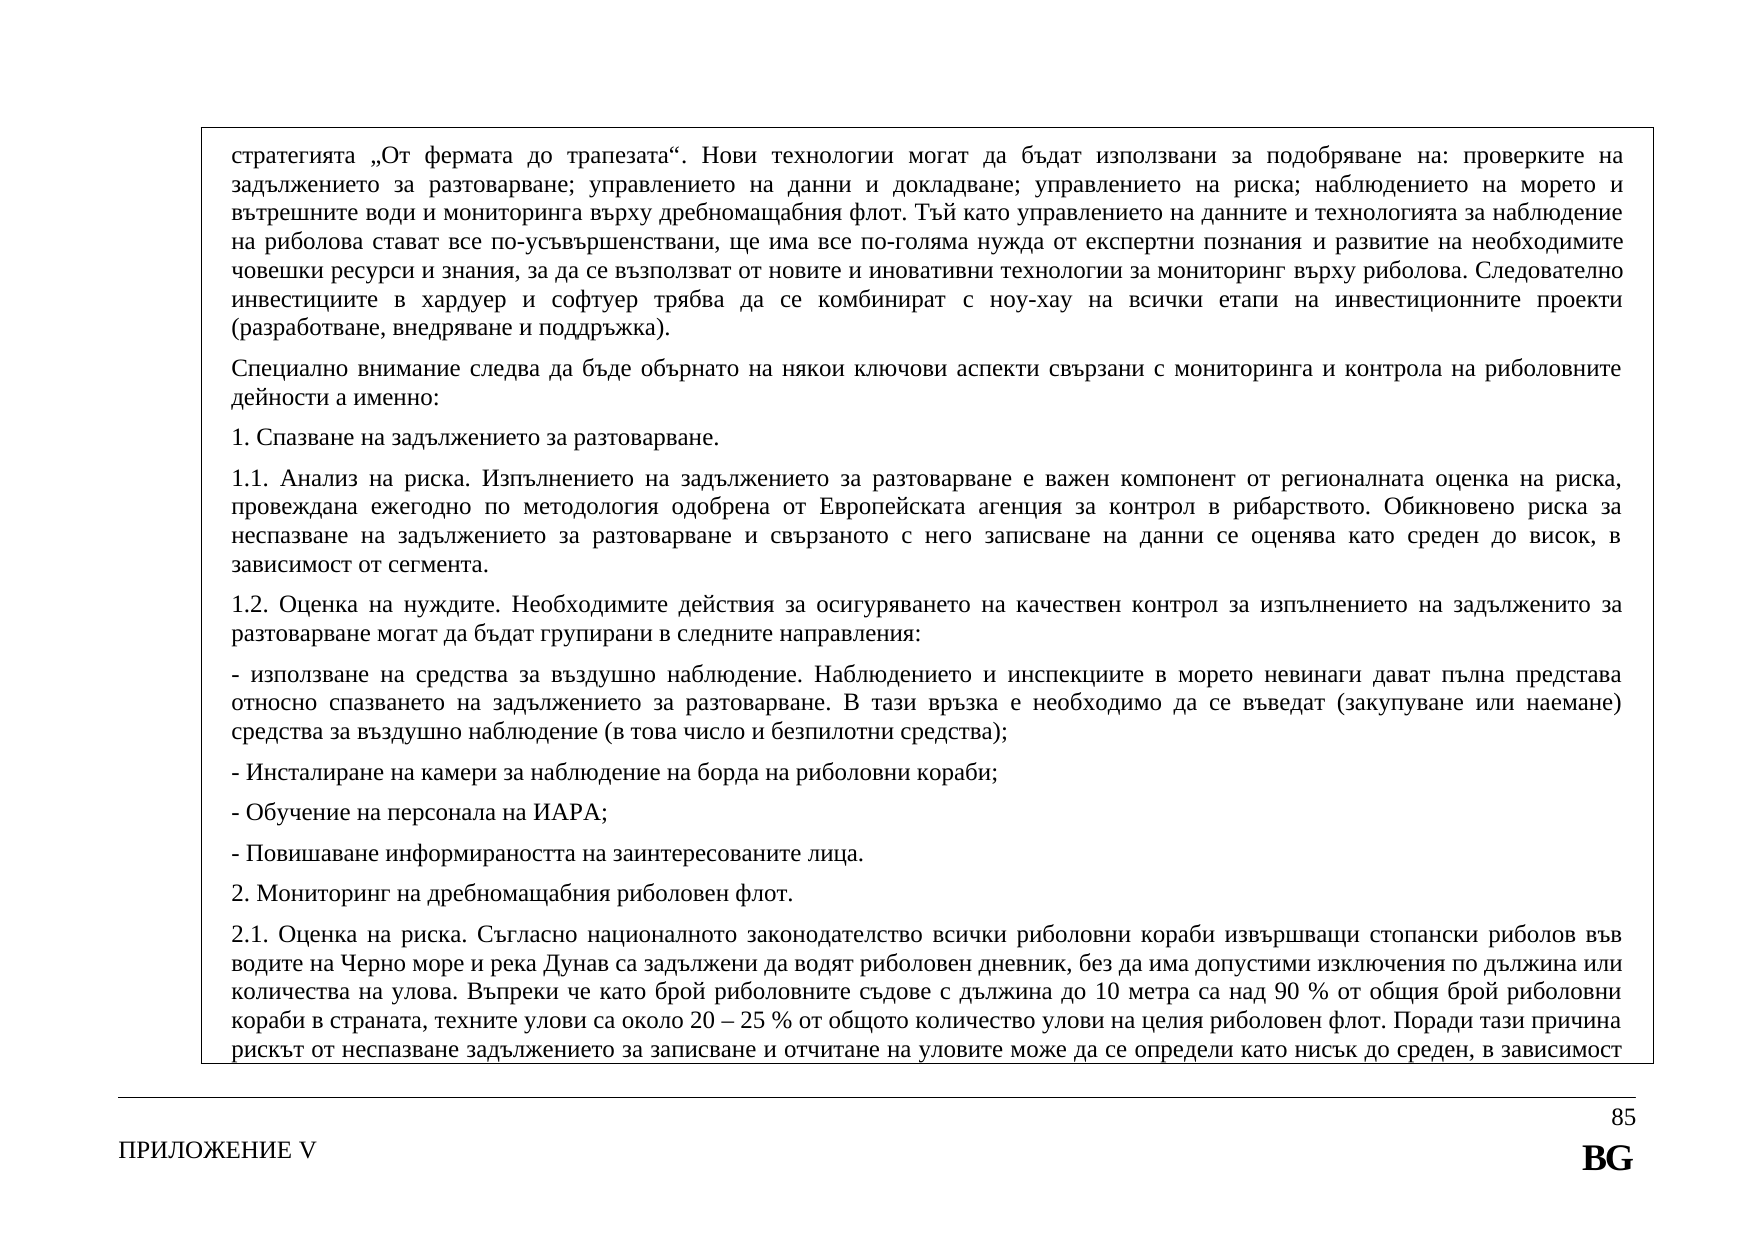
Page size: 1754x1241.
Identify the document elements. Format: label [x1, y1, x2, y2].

table_header [202, 128, 1653, 1063]
